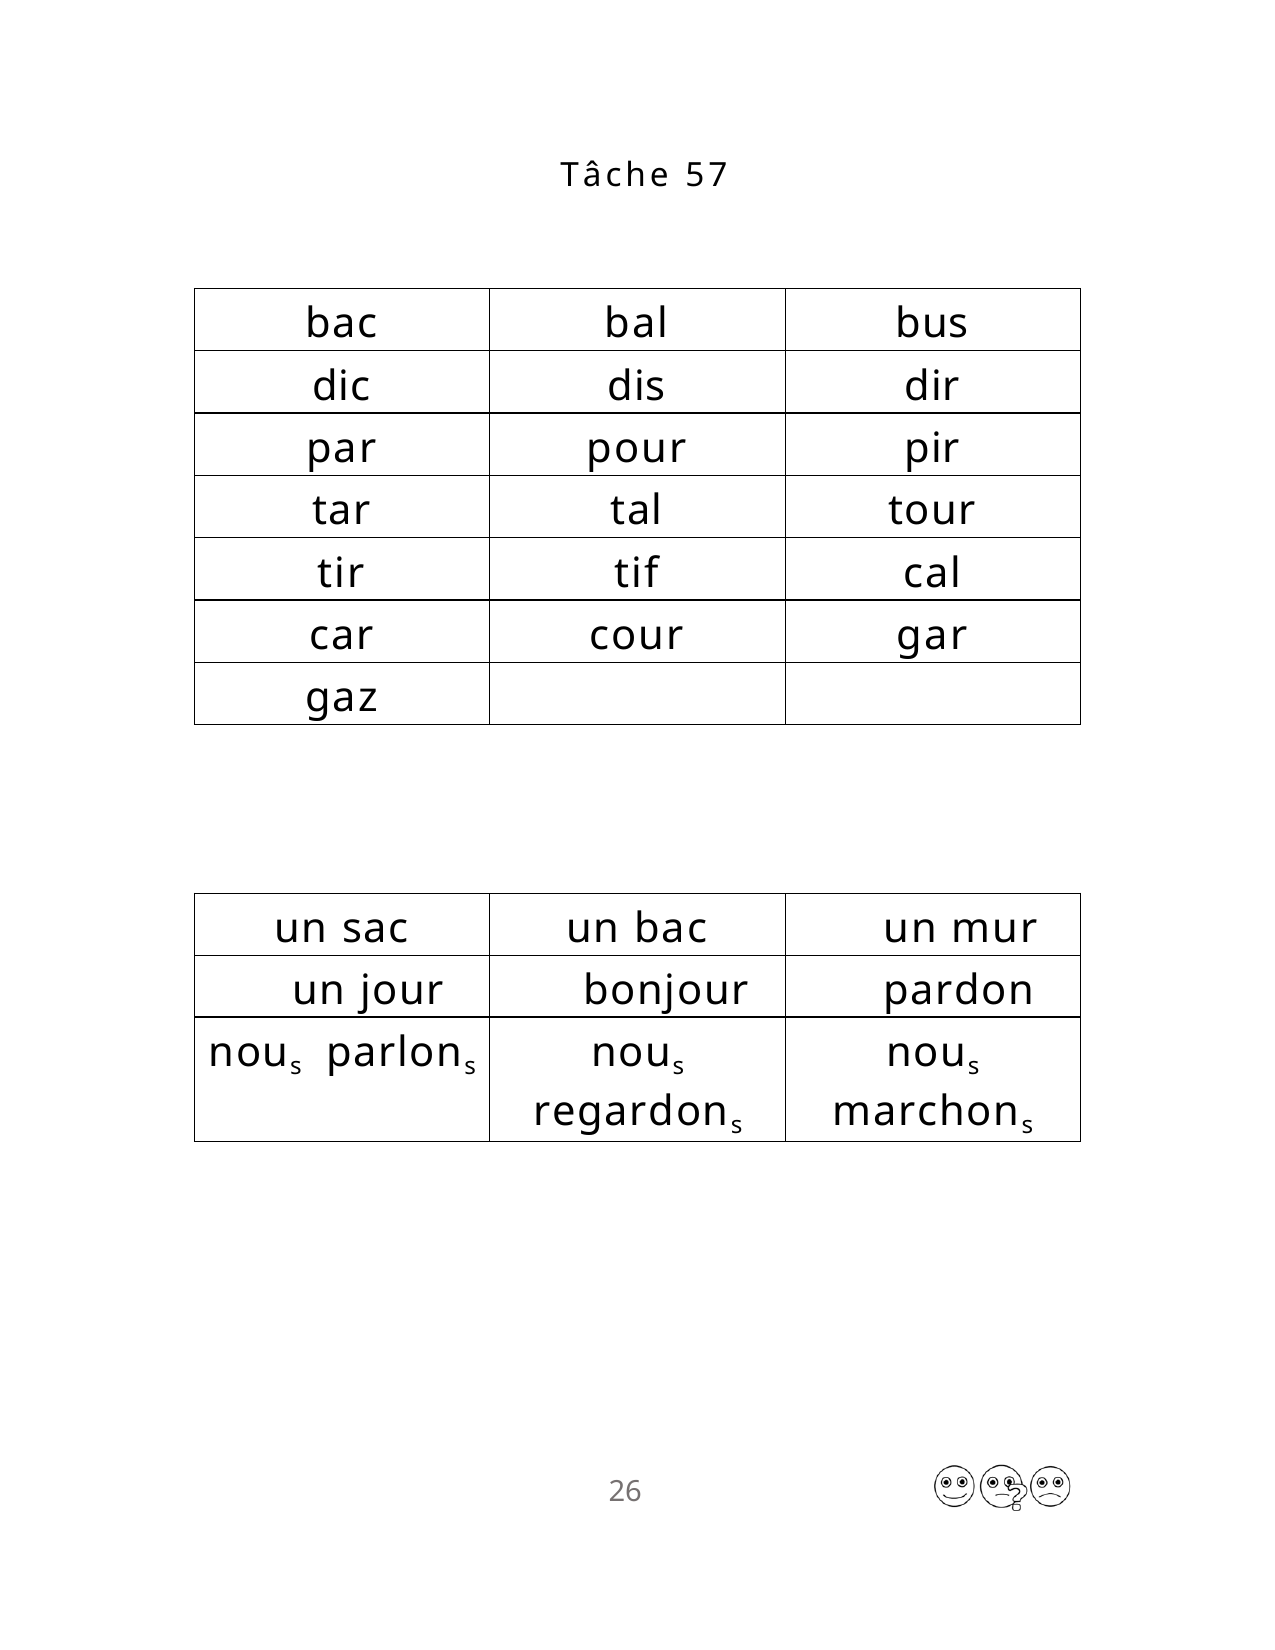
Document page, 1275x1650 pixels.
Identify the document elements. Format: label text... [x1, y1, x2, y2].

table_cell tal [490, 476, 785, 537]
table_header un mur [786, 894, 1080, 954]
table_header bac [195, 289, 489, 350]
table_cell tir [195, 538, 489, 599]
table_cell par [195, 414, 489, 474]
table_cell gar [786, 601, 1080, 662]
table_cell nous marchons [786, 1018, 1080, 1141]
table_cell dic [195, 351, 489, 412]
table_cell nous parlons [195, 1018, 489, 1141]
table_header bal [490, 289, 785, 350]
table_header un bac [490, 894, 785, 954]
table_cell nous regardons [490, 1018, 785, 1141]
table_cell pir [786, 414, 1080, 474]
table_cell cour [490, 601, 785, 662]
table_cell gaz [195, 663, 489, 724]
table_cell pour [490, 414, 785, 474]
text Tâche 57 [187, 150, 1100, 196]
table_cell dir [786, 351, 1080, 412]
table_header bus [786, 289, 1080, 350]
table_cell pardon [786, 956, 1080, 1016]
table_cell tar [195, 476, 489, 537]
table_cell tif [490, 538, 785, 599]
table_cell tour [786, 476, 1080, 537]
table_header un sac [195, 894, 489, 954]
table_cell dis [490, 351, 785, 412]
table_cell [786, 663, 1080, 724]
table_cell car [195, 601, 489, 662]
table_cell bonjour [490, 956, 785, 1016]
table_cell un jour [195, 956, 489, 1016]
table_cell cal [786, 538, 1080, 599]
table_cell [490, 663, 785, 724]
picture [930, 1455, 1075, 1514]
